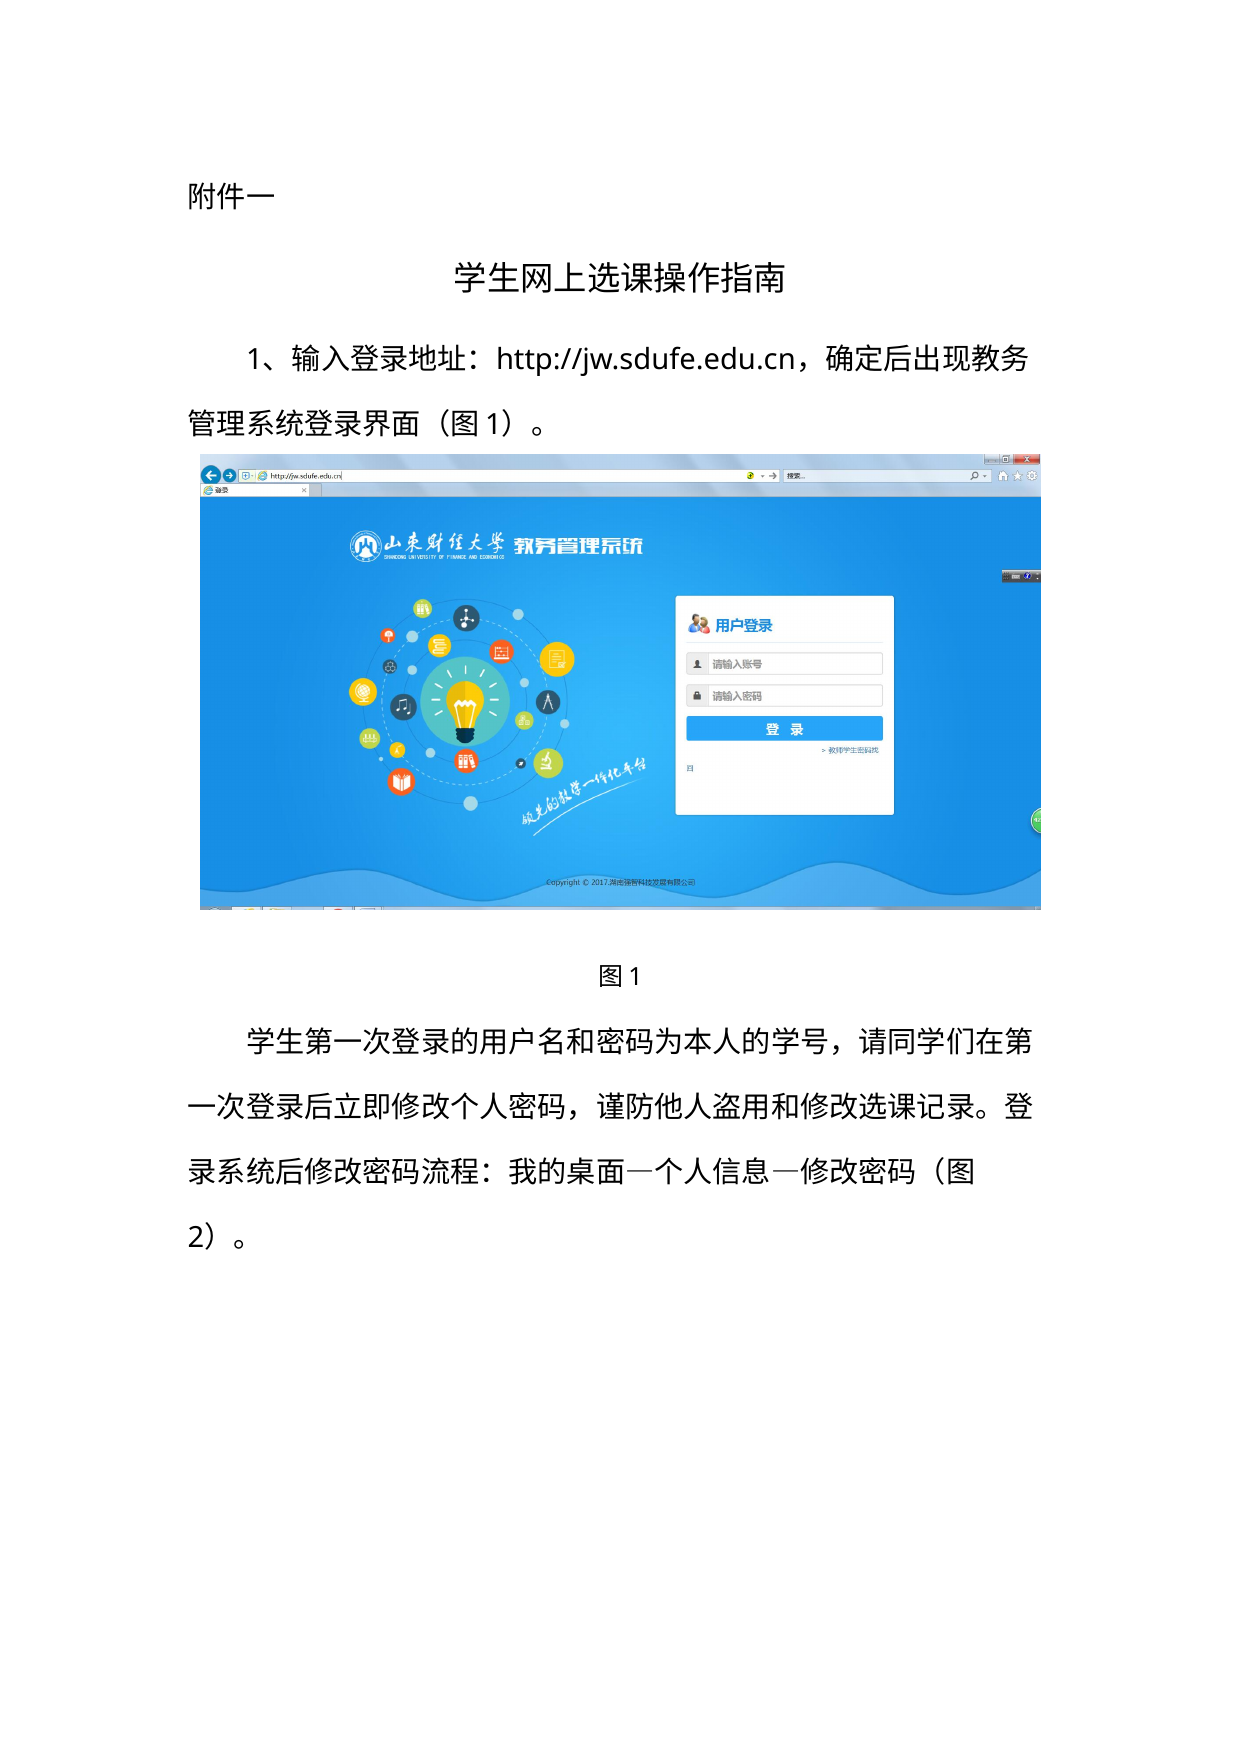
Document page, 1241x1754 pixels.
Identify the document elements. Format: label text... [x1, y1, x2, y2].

text 学生第一次登录的用户名和密码为本人的学号，请同学们在第一次登录后立即修改个人密码，谨防他人盗用和修改选课记录。登录系统后修改密码流程：我的桌面—个人信息—修改密码（图2）。 [187, 1007, 1053, 1267]
text 1、输入登录地址：http://jw.sdufe.edu.cn，确定后出现教务管理系统登录界面（图1）。 [187, 324, 1053, 454]
text 附件一 [187, 162, 1053, 227]
text 学生网上选课操作指南 [187, 243, 1053, 308]
picture [200, 454, 1041, 910]
text 图1 [187, 942, 1053, 1007]
